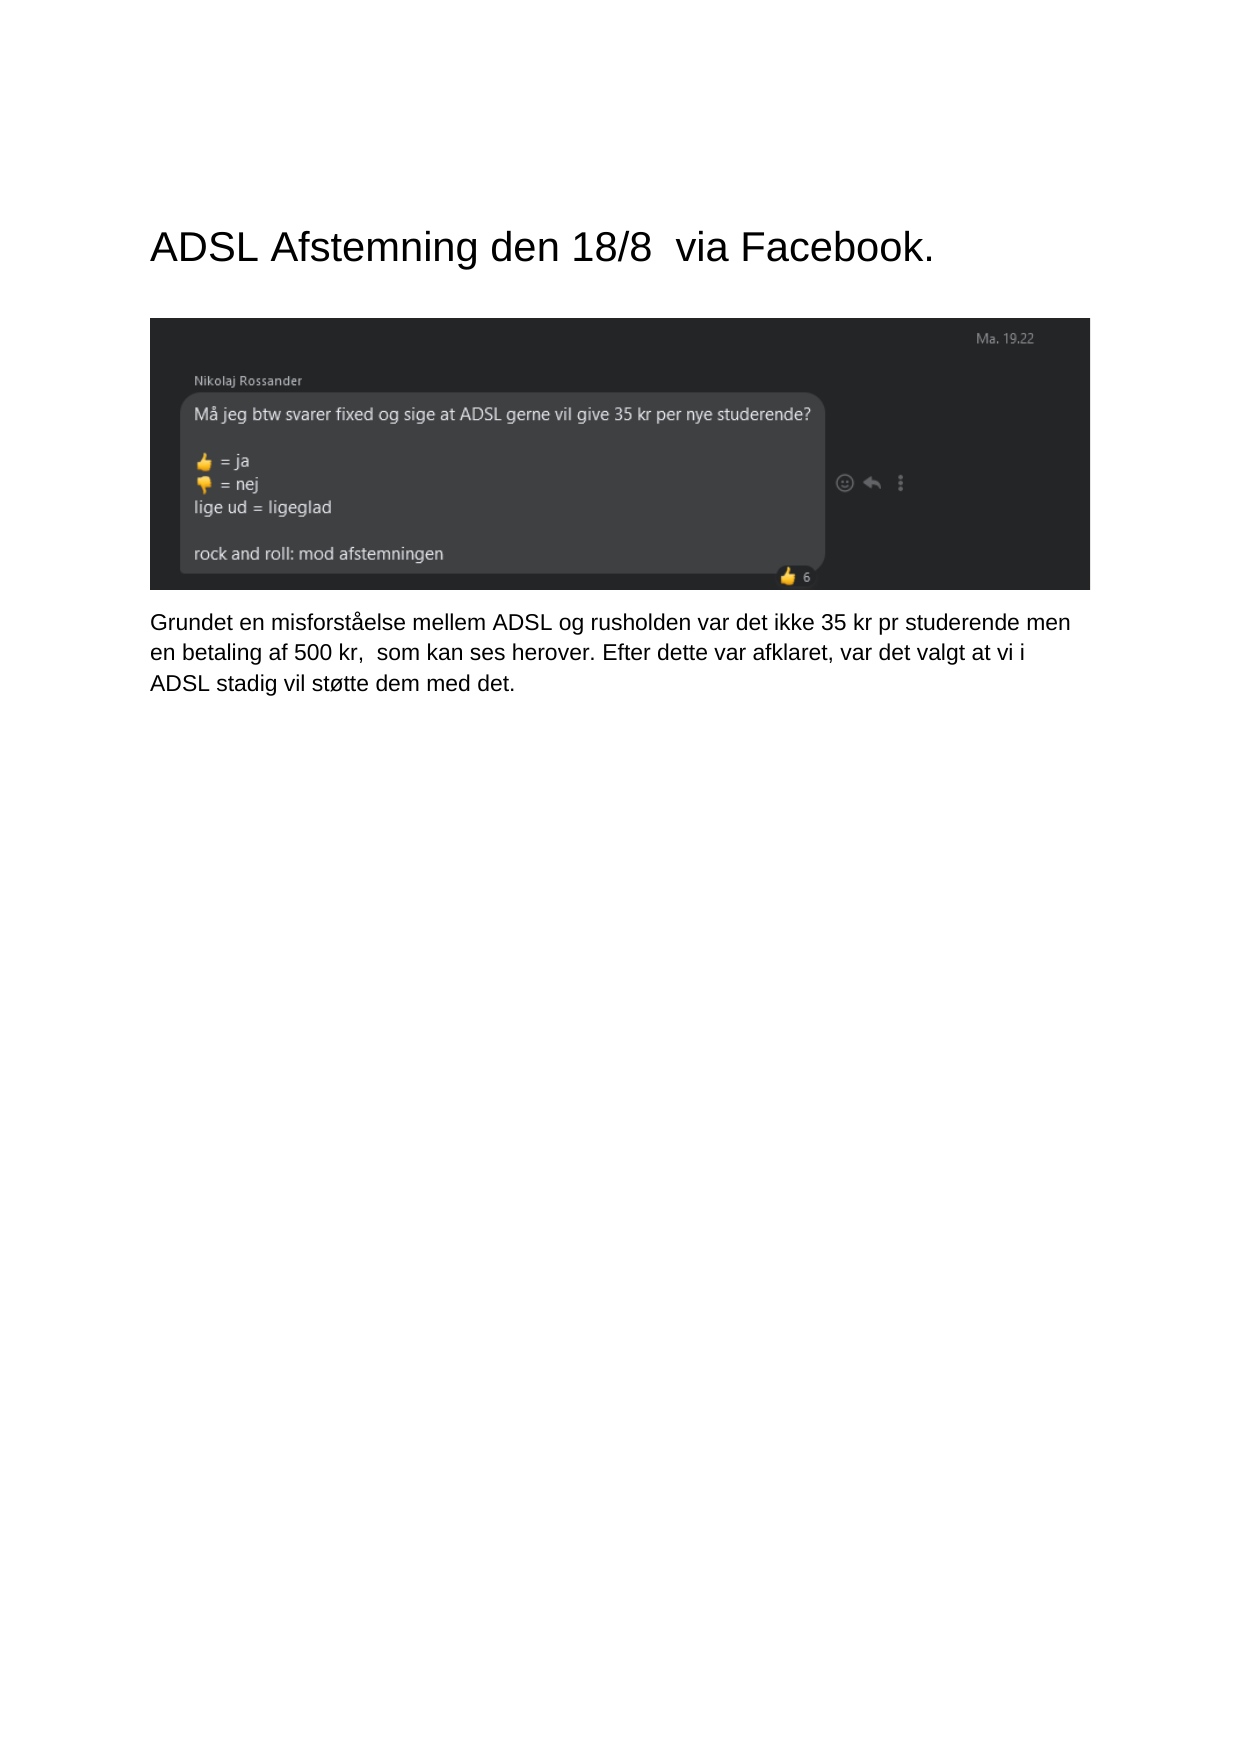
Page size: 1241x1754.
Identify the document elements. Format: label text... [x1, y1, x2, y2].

subtitle ADSL Afstemning den 18/8 via Facebook. [150, 222, 1090, 270]
text Grundet en misforståelse mellem ADSL og rusholden var det ikke 35 kr pr studerende men en betaling af 500 kr, som kan ses herover. Efter dette var afklaret, var det valgt at vi i ADSL stadig vil støtte dem med det. [150, 609, 1090, 696]
picture [150, 318, 1091, 590]
